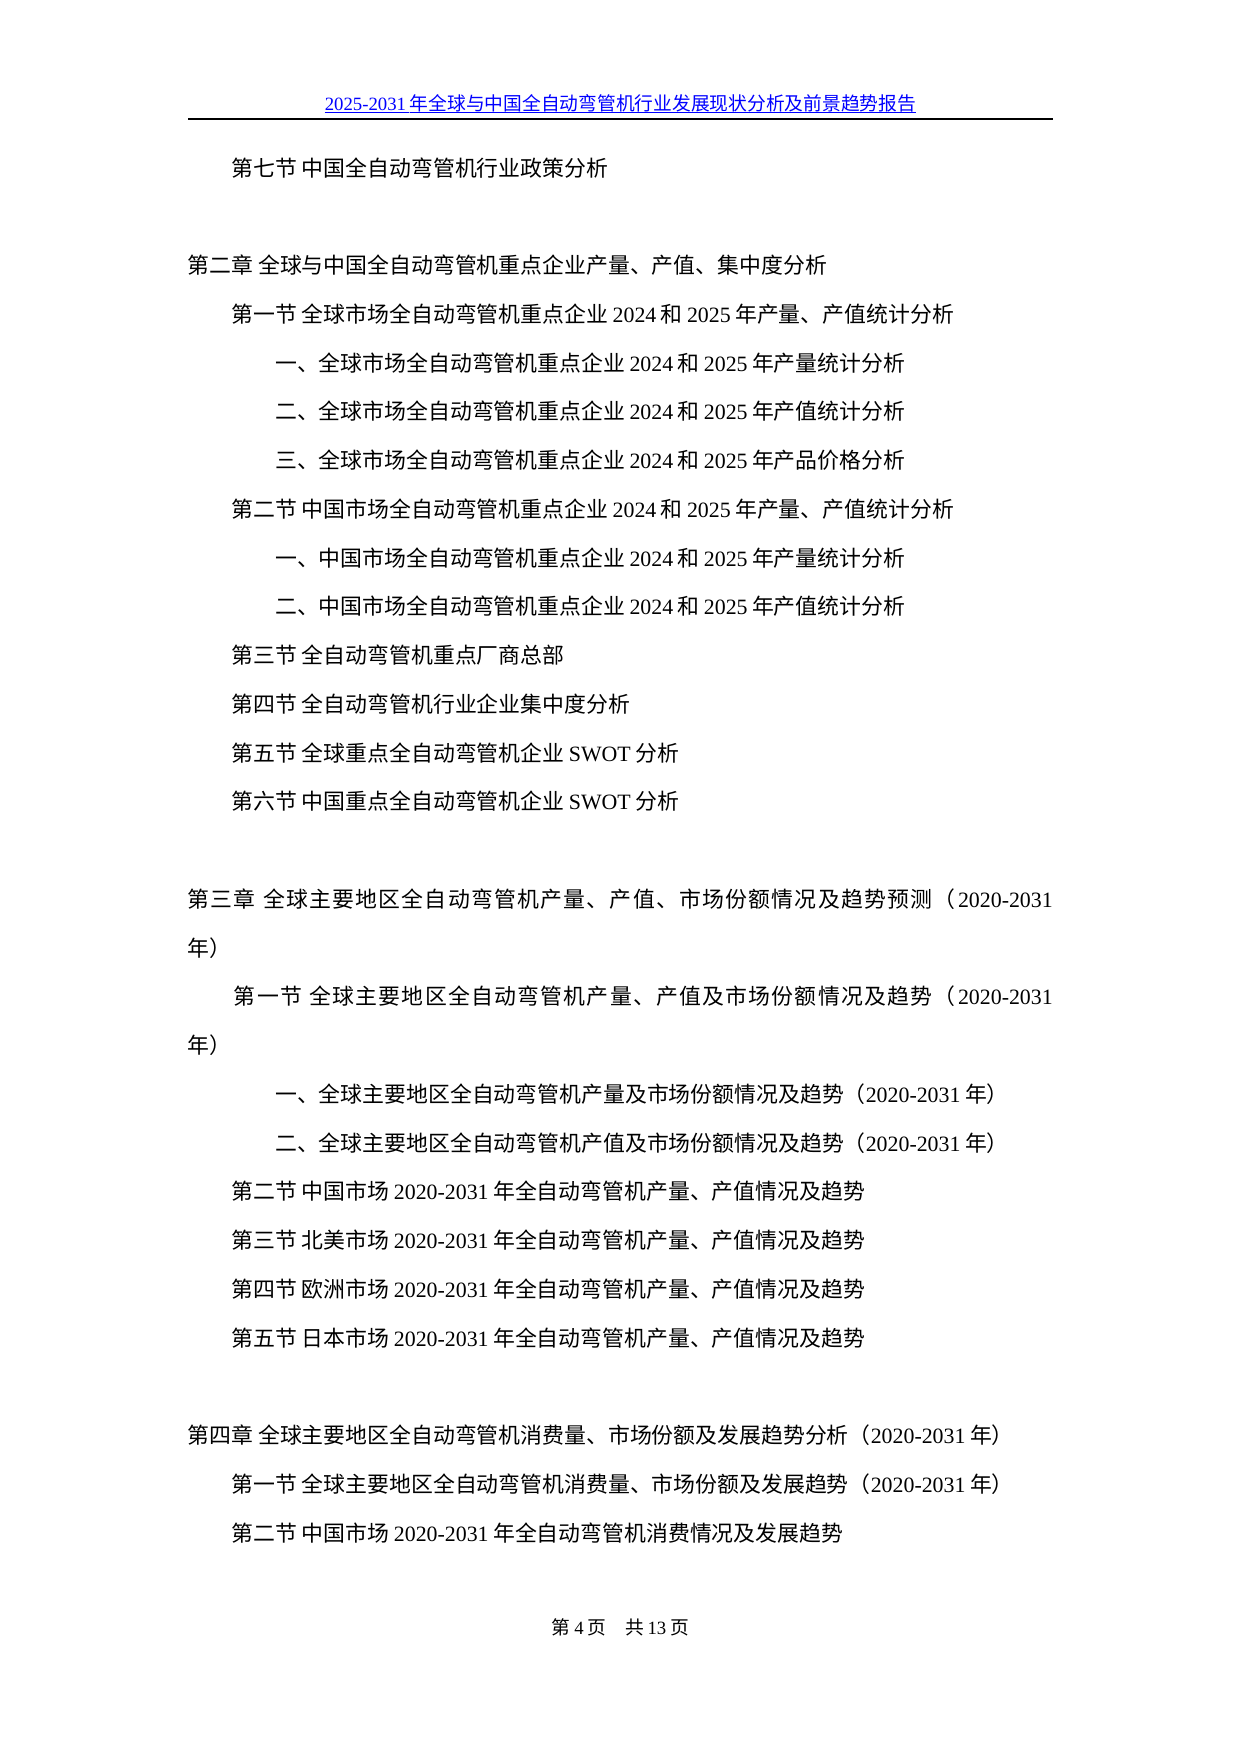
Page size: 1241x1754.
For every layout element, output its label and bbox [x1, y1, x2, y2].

text [187, 150, 1053, 1548]
